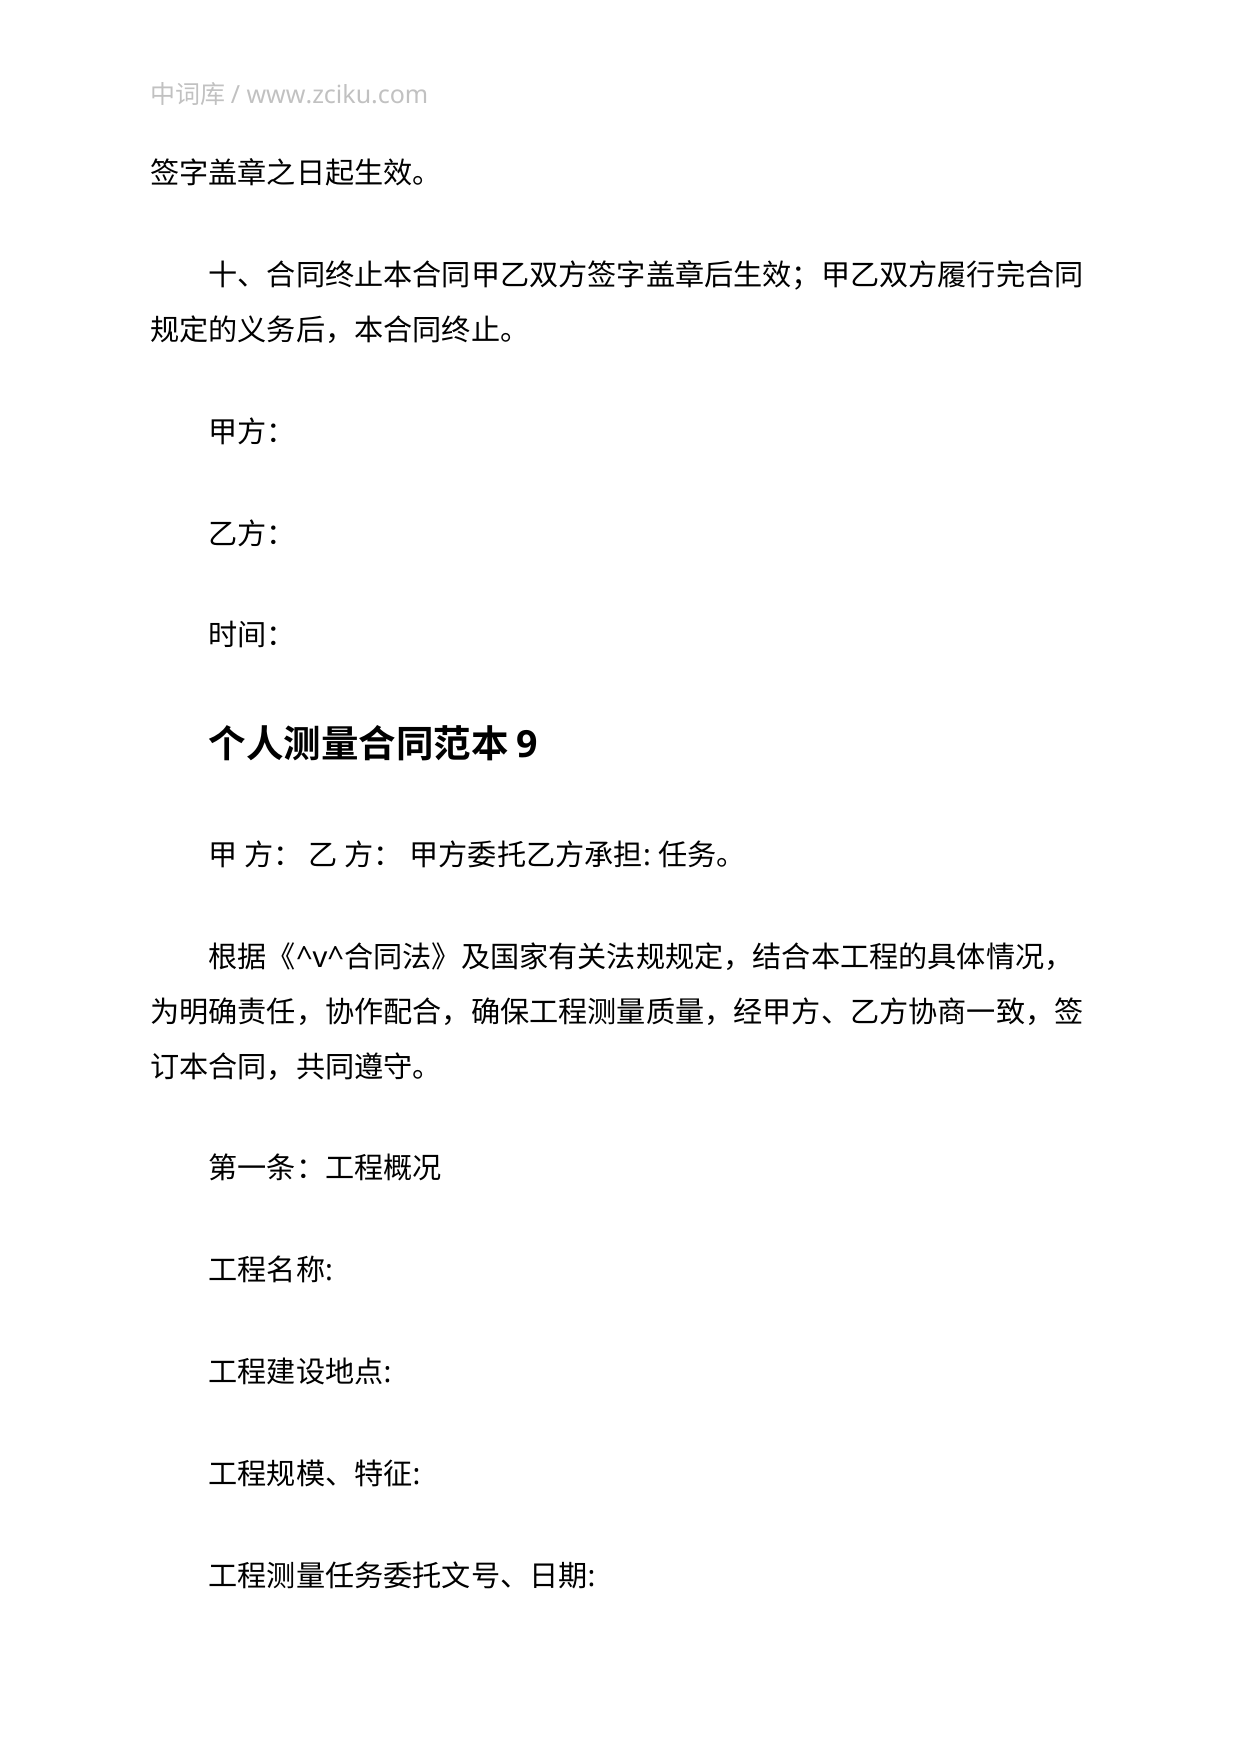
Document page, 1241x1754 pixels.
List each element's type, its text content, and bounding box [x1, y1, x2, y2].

text 工程名称: [150, 1247, 1090, 1289]
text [150, 150, 1090, 192]
text 工程规模、特征: [150, 1451, 1090, 1493]
text 时间： [150, 612, 1090, 654]
text 乙方： [150, 510, 1090, 552]
text 工程测量任务委托文号、日期: [150, 1553, 1090, 1595]
text 根据《^v^合同法》及国家有关法规规定，结合本工程的具体情况，为明确责任，协作配合，确保工程测量质量，经甲方、乙方协商一致，签订本合同，共同遵守。 [150, 933, 1090, 1086]
text 个人测量合同范本9 [150, 714, 1090, 768]
text 工程建设地点: [150, 1349, 1090, 1391]
text 甲方： [150, 408, 1090, 451]
text 十、合同终止本合同甲乙双方签字盖章后生效；甲乙双方履行完合同规定的义务后，本合同终止。 [150, 252, 1090, 349]
text 甲 方： 乙 方： 甲方委托乙方承担: 任务。 [150, 831, 1090, 874]
text 第一条：工程概况 [150, 1145, 1090, 1187]
